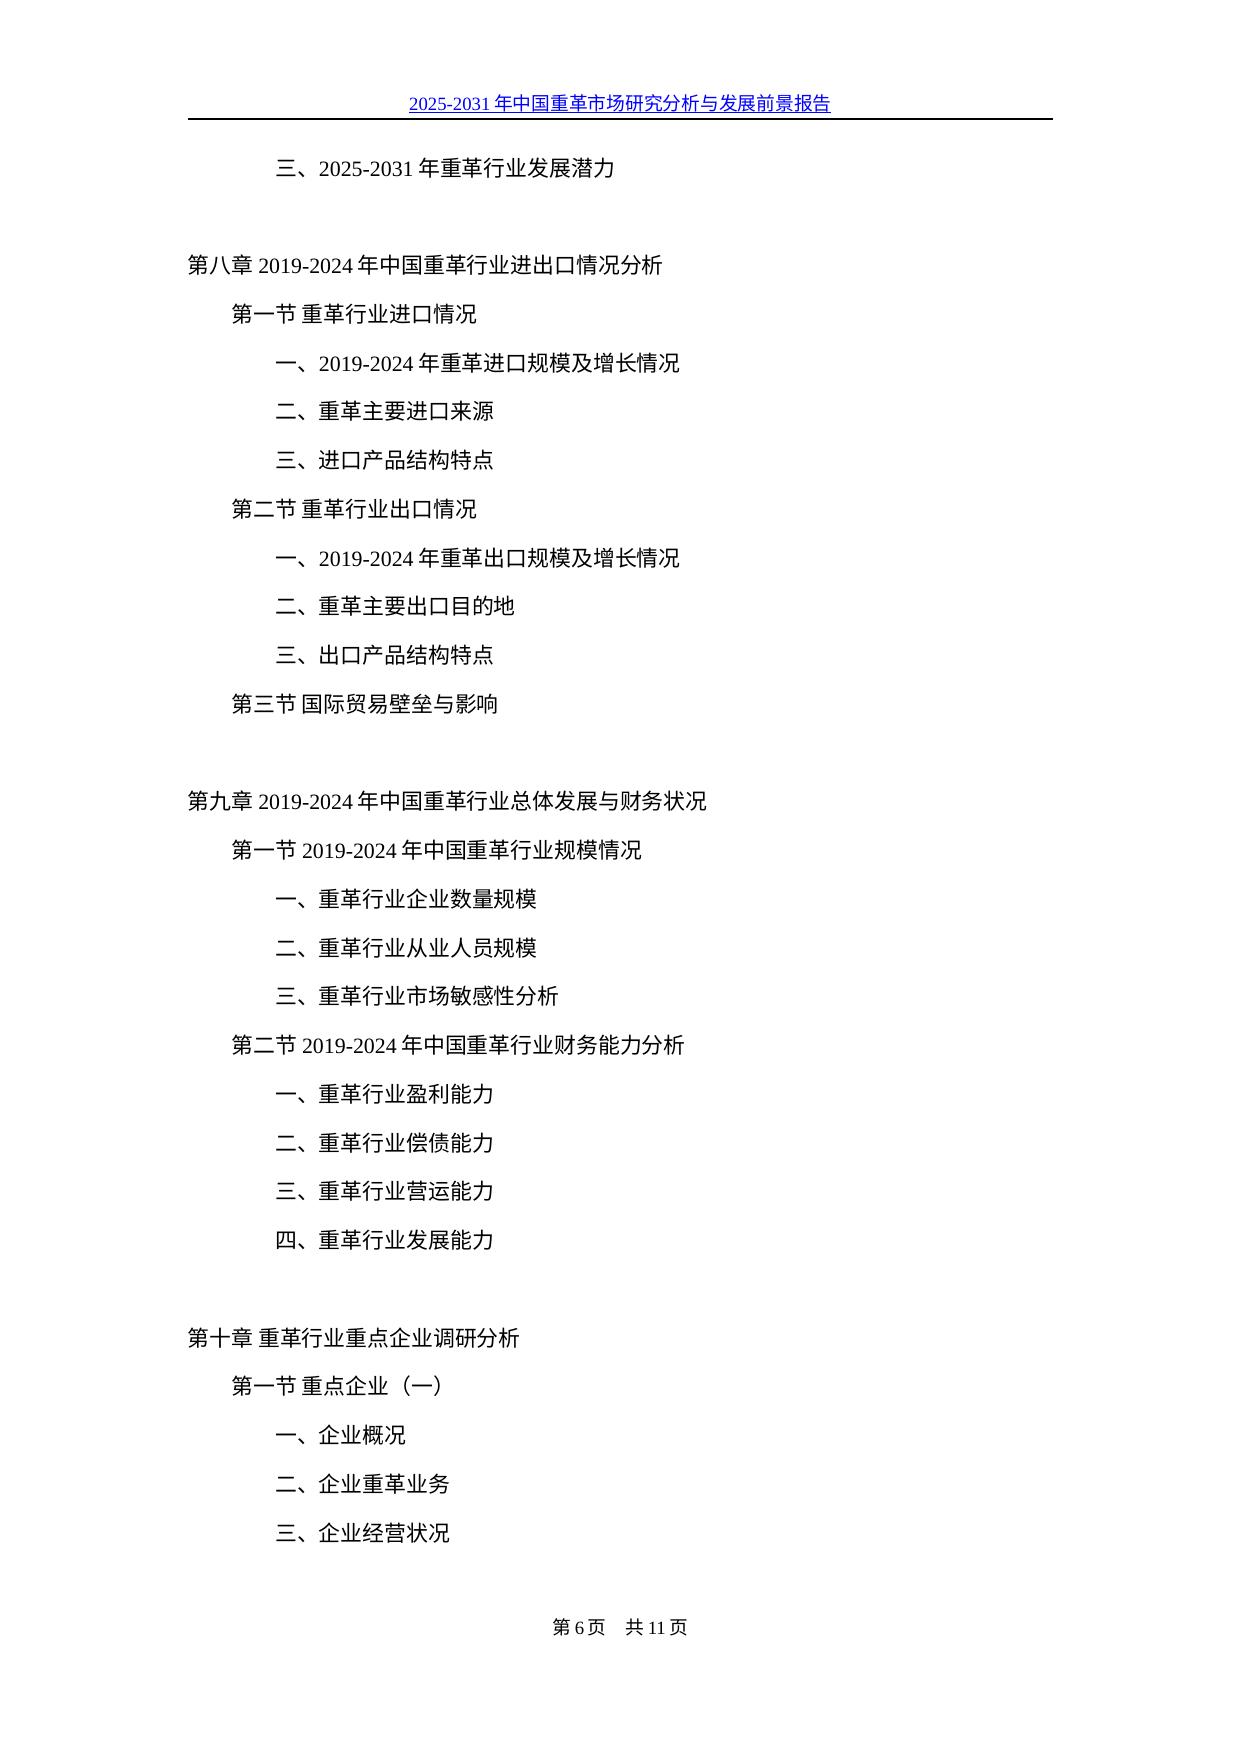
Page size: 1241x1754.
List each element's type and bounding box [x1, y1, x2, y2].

text [187, 150, 1053, 1548]
